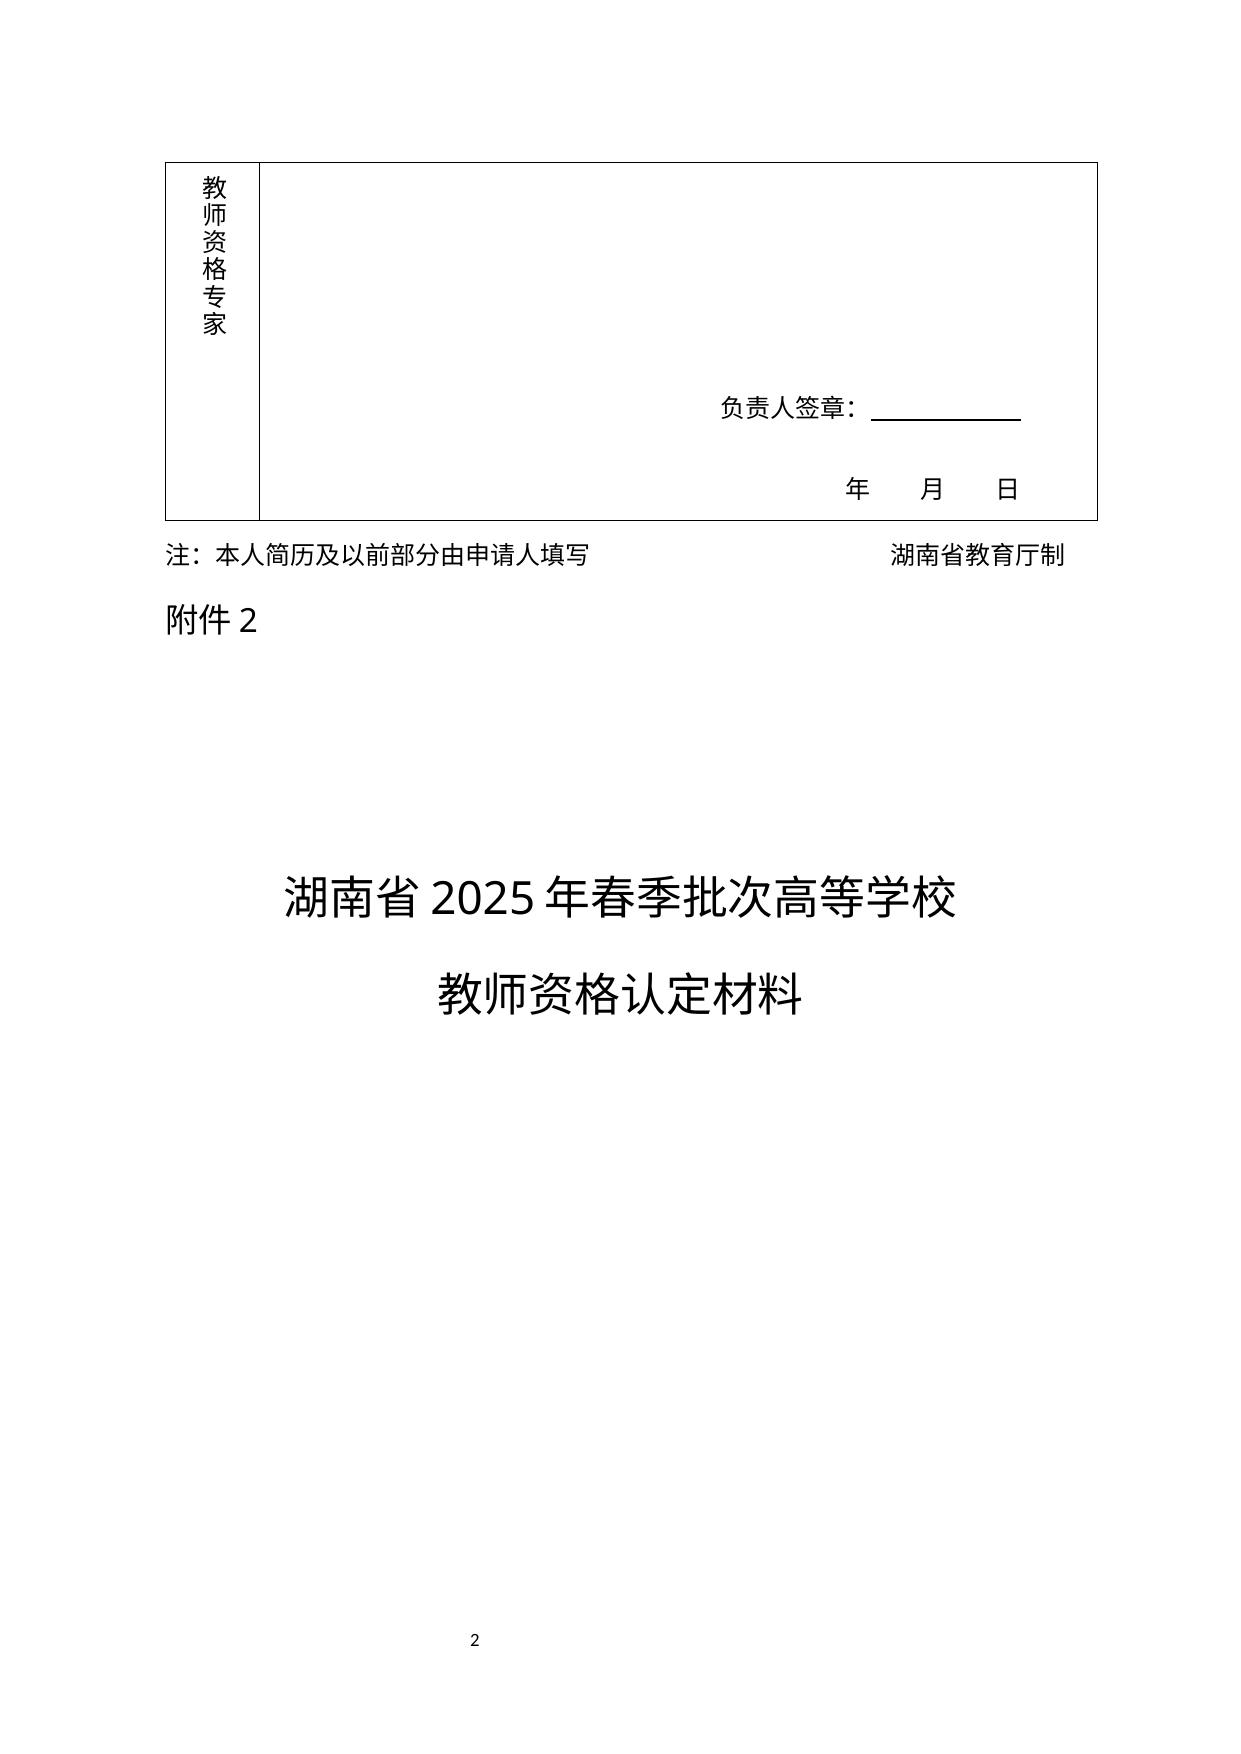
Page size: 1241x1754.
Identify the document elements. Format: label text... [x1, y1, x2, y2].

text 教师资格认定材料 [165, 943, 1075, 1041]
table_cell 负责人签章： 年 月 日 [260, 163, 1097, 520]
table_cell 教师资格专家 审查委员会意见 [166, 163, 259, 520]
text 湖南省2025年春季批次高等学校 [165, 846, 1075, 943]
text 注：本人简历及以前部分由申请人填写 湖南省教育厅制 [165, 521, 1075, 586]
text 附件2 [165, 586, 1075, 651]
